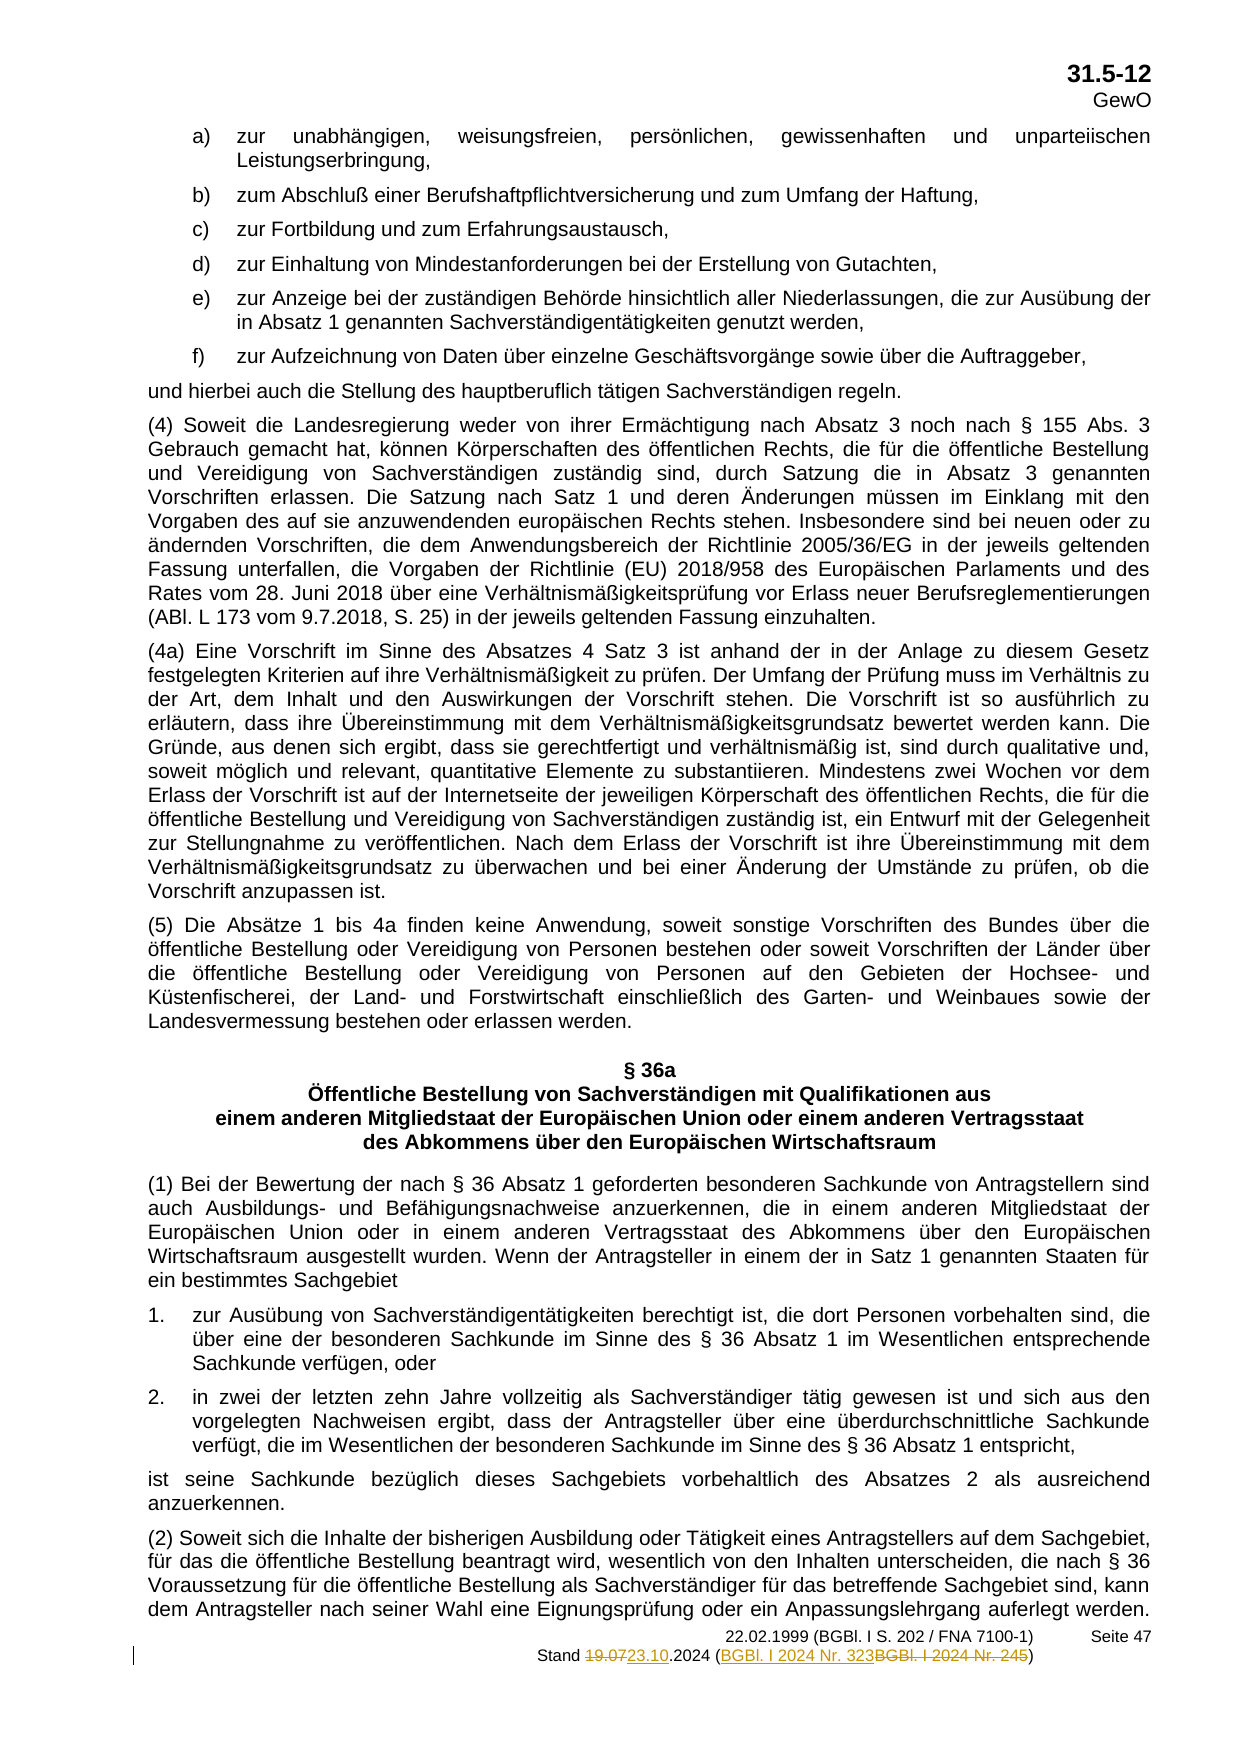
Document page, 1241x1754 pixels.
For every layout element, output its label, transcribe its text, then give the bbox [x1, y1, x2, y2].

text (1) Bei der Bewertung der nach § 36 Absatz 1 geforderten besonderen Sachkunde von Antragstellern sind auch Ausbildungs- und Befähigungsnachweise anzuerkennen, die in einem anderen Mitgliedstaat der Europäischen Union oder in einem anderen Vertragsstaat des Abkommens über den Europäischen Wirtschaftsraum ausgestellt wurden. Wenn der Antragsteller in einem der in Satz 1 genannten Staaten für ein bestimmtes Sachgebiet [148, 1172, 1152, 1292]
text c) zur Fortbildung und zum Erfahrungsaustausch, [192, 217, 1152, 241]
text ist seine Sachkunde bezüglich dieses Sachgebiets vorbehaltlich des Absatzes 2 als ausreichend anzuerkennen. [148, 1467, 1152, 1515]
text (4a) Eine Vorschrift im Sinne des Absatzes 4 Satz 3 ist anhand der in der Anlage zu diesem Gesetz festgelegten Kriterien auf ihre Verhältnismäßigkeit zu prüfen. Der Umfang der Prüfung muss im Verhältnis zu der Art, dem Inhalt und den Auswirkungen der Vorschrift stehen. Die Vorschrift ist so ausführlich zu erläutern, dass ihre Übereinstimmung mit dem Verhältnismäßigkeitsgrundsatz bewertet werden kann. Die Gründe, aus denen sich ergibt, dass sie gerechtfertigt und verhältnismäßig ist, sind durch qualitative und, soweit möglich und relevant, quantitative Elemente zu substantiieren. Mindestens zwei Wochen vor dem Erlass der Vorschrift ist auf der Internetseite der jeweiligen Körperschaft des öffentlichen Rechts, die für die öffentliche Bestellung und Vereidigung von Sachverständigen zuständig ist, ein Entwurf mit der Gelegenheit zur Stellungnahme zu veröffentlichen. Nach dem Erlass der Vorschrift ist ihre Übereinstimmung mit dem Verhältnismäßigkeitsgrundsatz zu überwachen und bei einer Änderung der Umstände zu prüfen, ob die Vorschrift anzupassen ist. [148, 639, 1152, 902]
text b) zum Abschluß einer Berufshaftpflichtversicherung und zum Umfang der Haftung, [192, 183, 1152, 207]
text 2. in zwei der letzten zehn Jahre vollzeitig als Sachverständiger tätig gewesen ist und sich aus den vorgelegten Nachweisen ergibt, dass der Antragsteller über eine überdurchschnittliche Sachkunde verfügt, die im Wesentlichen der besonderen Sachkunde im Sinne des § 36 Absatz 1 entspricht, [148, 1385, 1152, 1457]
text f) zur Aufzeichnung von Daten über einzelne Geschäftsvorgänge sowie über die Auftraggeber, [192, 344, 1152, 368]
text e) zur Anzeige bei der zuständigen Behörde hinsichtlich aller Niederlassungen, die zur Ausübung der in Absatz 1 genannten Sachverständigentätigkeiten genutzt werden, [192, 286, 1152, 334]
text (4) Soweit die Landesregierung weder von ihrer Ermächtigung nach Absatz 3 noch nach § 155 Abs. 3 Gebrauch gemacht hat, können Körperschaften des öffentlichen Rechts, die für die öffentliche Bestellung und Vereidigung von Sachverständigen zuständig sind, durch Satzung die in Absatz 3 genannten Vorschriften erlassen. Die Satzung nach Satz 1 und deren Änderungen müssen im Einklang mit den Vorgaben des auf sie anzuwendenden europäischen Rechts stehen. Insbesondere sind bei neuen oder zu ändernden Vorschriften, die dem Anwendungsbereich der Richtlinie 2005/36/EG in der jeweils geltenden Fassung unterfallen, die Vorgaben der Richtlinie (EU) 2018/958 des Europäischen Parlaments und des Rates vom 28. Juni 2018 über eine Verhältnismäßigkeitsprüfung vor Erlass neuer Berufsreglementierungen (ABl. L 173 vom 9.7.2018, S. 25) in der jeweils geltenden Fassung einzuhalten. [148, 413, 1152, 628]
text und hierbei auch die Stellung des hauptberuflich tätigen Sachverständigen regeln. [148, 378, 1152, 402]
text 1. zur Ausübung von Sachverständigentätigkeiten berechtigt ist, die dort Personen vorbehalten sind, die über eine der besonderen Sachkunde im Sinne des § 36 Absatz 1 im Wesentlichen entsprechende Sachkunde verfügen, oder [148, 1302, 1152, 1374]
text a) zur unabhängigen, weisungsfreien, persönlichen, gewissenhaften und unparteiischen Leistungserbringung, [192, 124, 1152, 172]
text (5) Die Absätze 1 bis 4a finden keine Anwendung, soweit sonstige Vorschriften des Bundes über die öffentliche Bestellung oder Vereidigung von Personen bestehen oder soweit Vorschriften der Länder über die öffentliche Bestellung oder Vereidigung von Personen auf den Gebieten der Hochsee- und Küstenfischerei, der Land- und Forstwirtschaft einschließlich des Garten- und Weinbaues sowie der Landesvermessung bestehen oder erlassen werden. [148, 913, 1152, 1033]
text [148, 1525, 1152, 1621]
text d) zur Einhaltung von Mindestanforderungen bei der Erstellung von Gutachten, [192, 251, 1152, 275]
subtitle § 36a Öffentliche Bestellung von Sachverständigen mit Qualifikationen aus einem anderen Mitgliedstaat der Europäischen Union oder einem anderen Vertragsstaat des Abkommens über den Europäischen Wirtschaftsraum [148, 1058, 1152, 1153]
